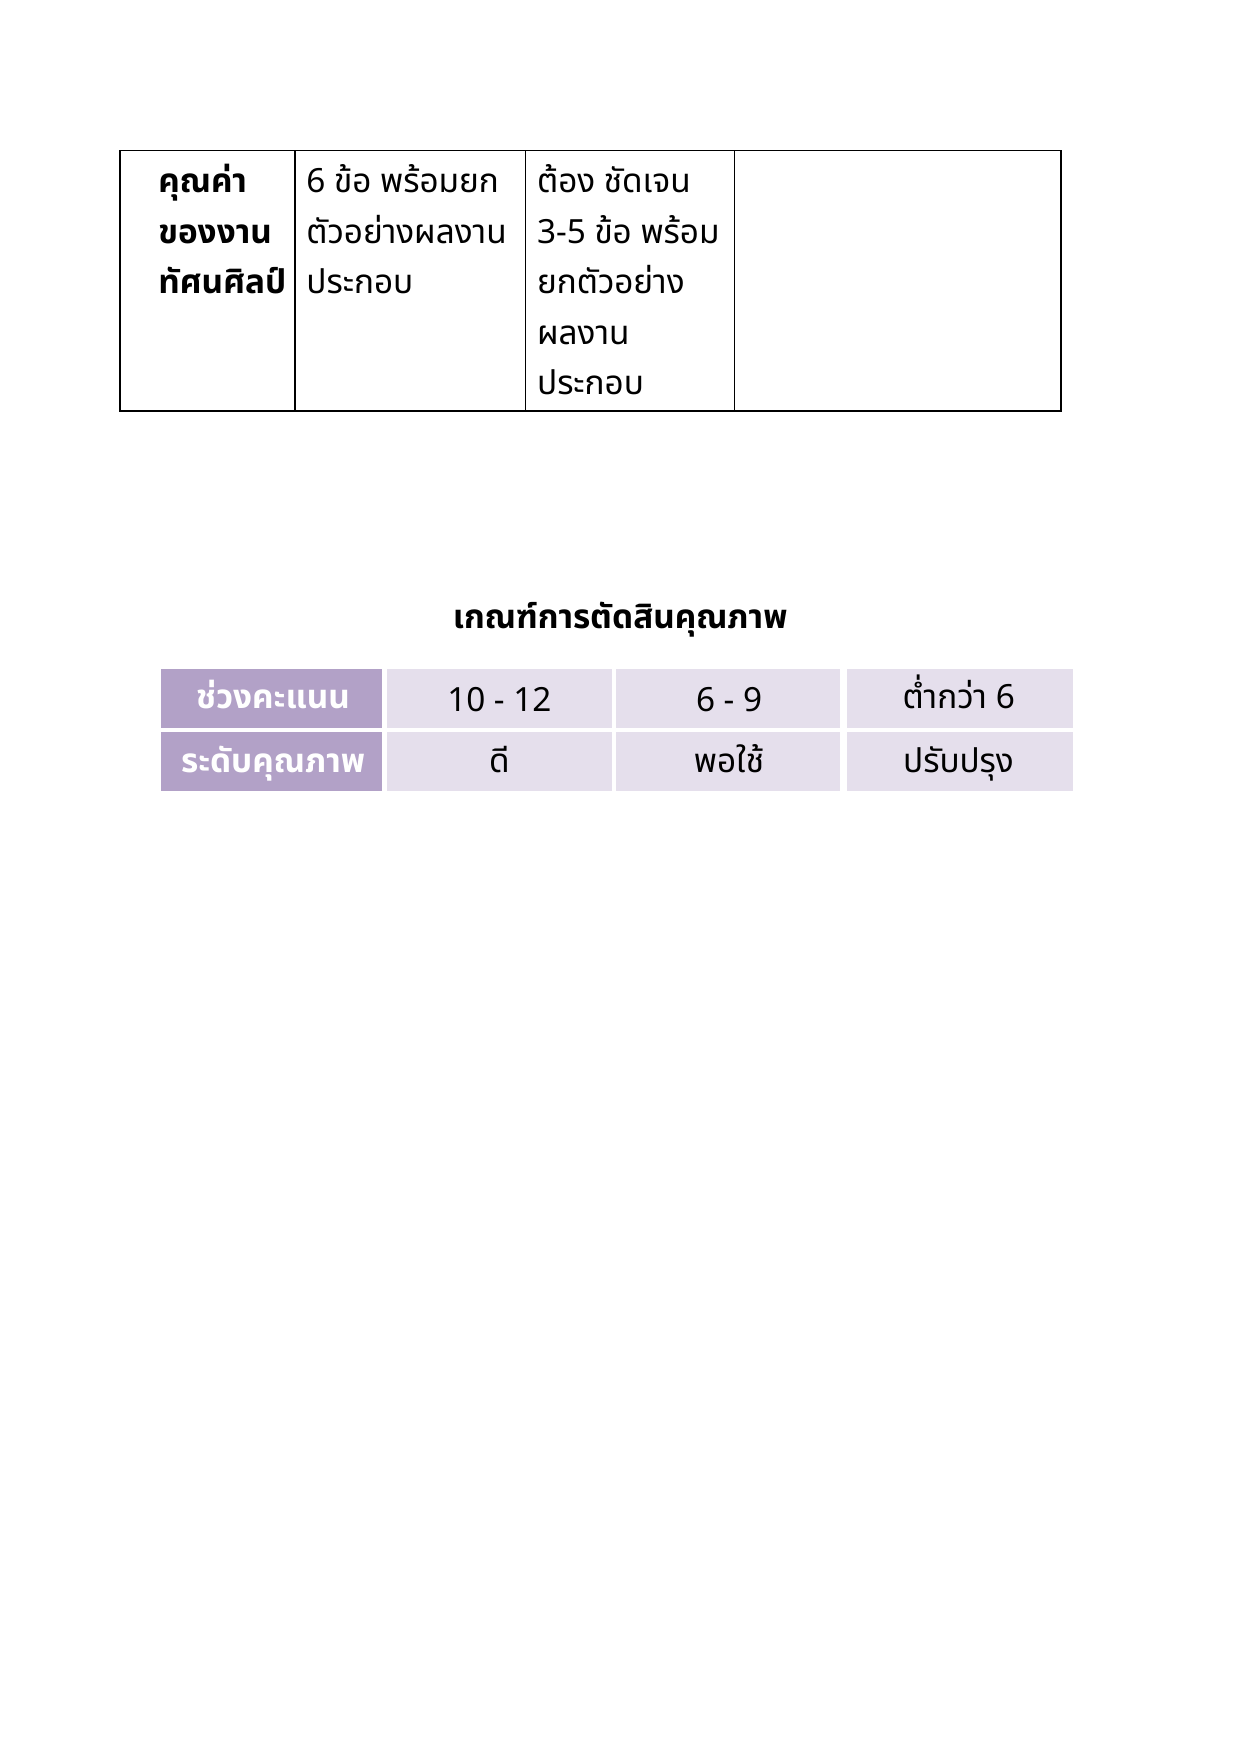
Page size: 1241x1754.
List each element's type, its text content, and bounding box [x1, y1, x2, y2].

table_cell พอใช้ [616, 732, 840, 791]
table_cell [121, 151, 294, 409]
table_header 6 - 9 [616, 669, 840, 728]
table_header ช่วงคะแนน [161, 669, 382, 728]
table_cell ระดับคุณภาพ [161, 732, 382, 791]
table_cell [735, 151, 1060, 409]
table_cell ดี [387, 732, 612, 791]
table_cell ปรับปรุง [847, 732, 1073, 791]
table_header ต่ำกว่า 6 [847, 669, 1073, 728]
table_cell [526, 151, 734, 409]
text เกณฑ์การตัดสินคุณภาพ [150, 593, 1090, 644]
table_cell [296, 151, 525, 409]
table_header 10 - 12 [387, 669, 612, 728]
